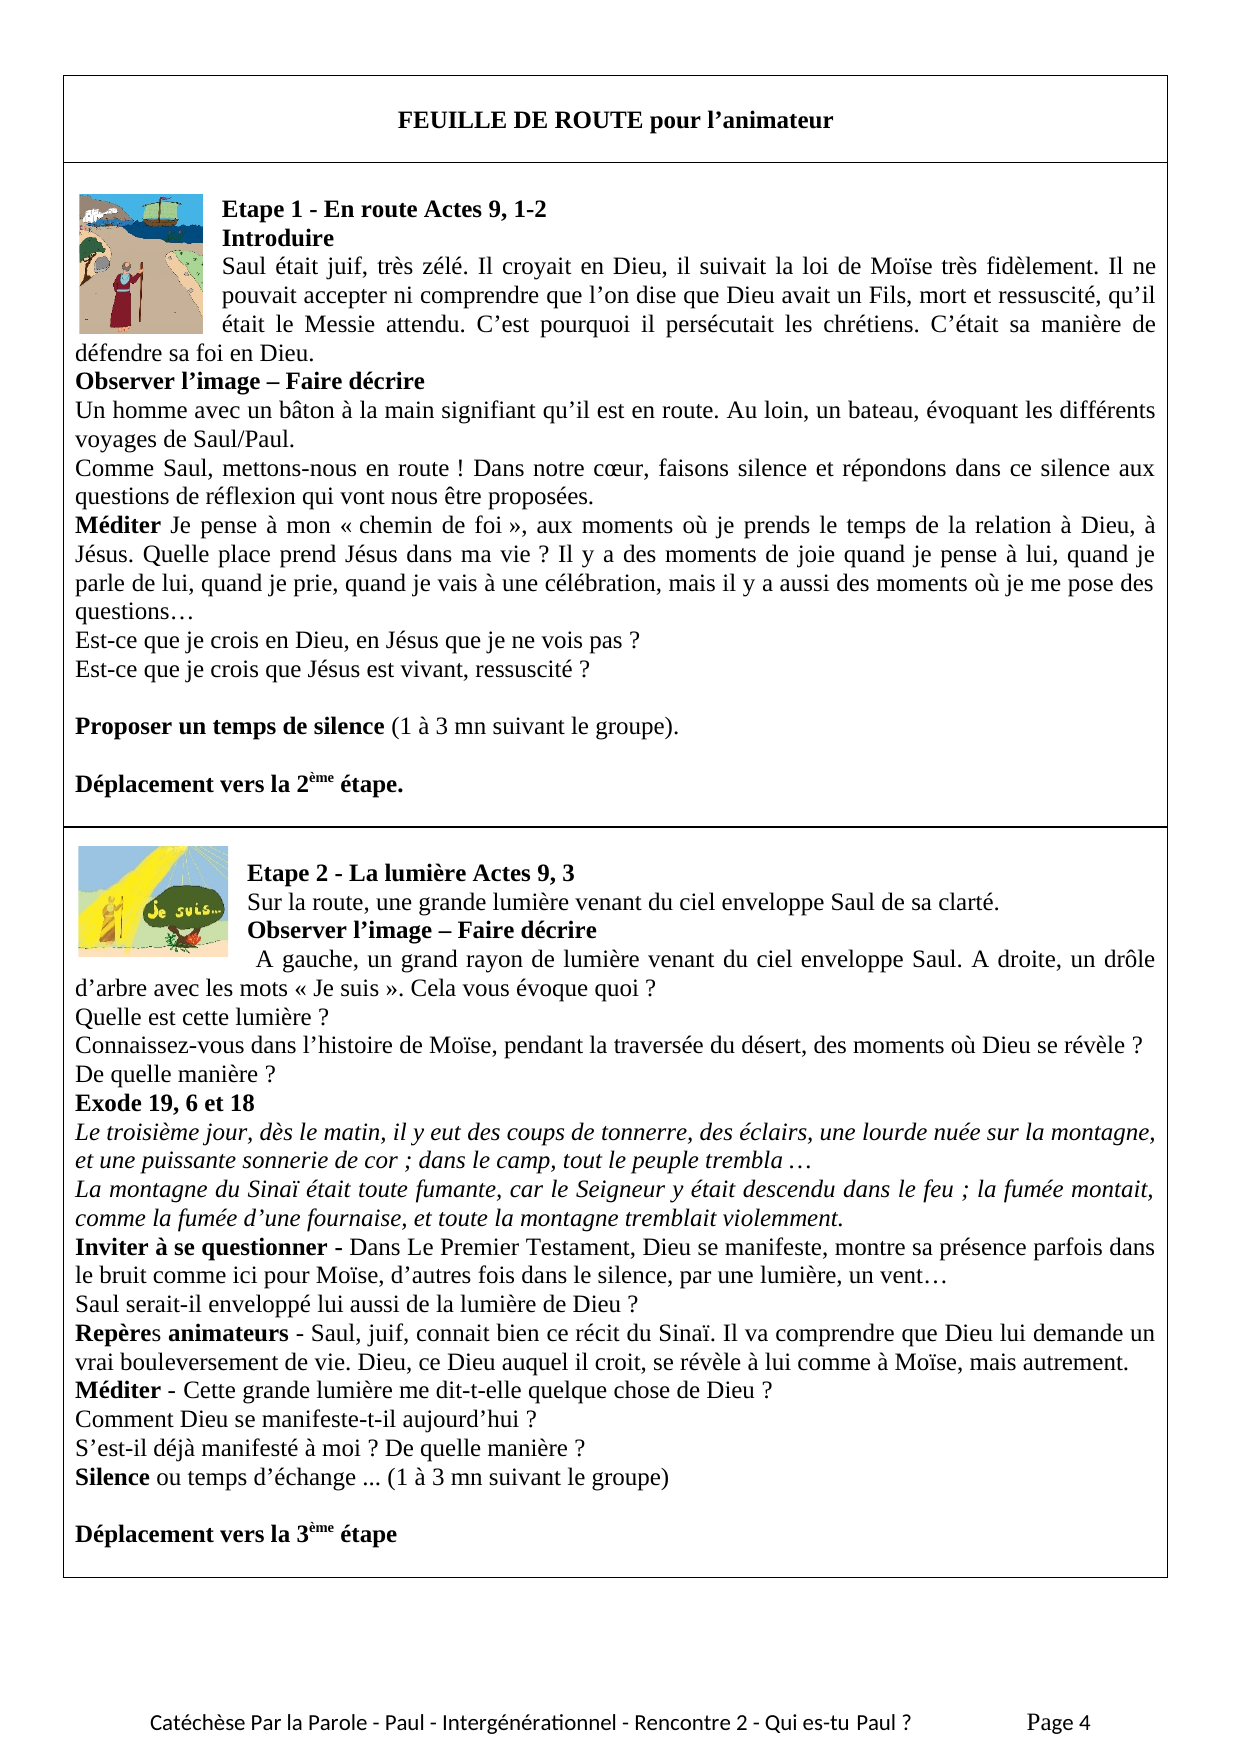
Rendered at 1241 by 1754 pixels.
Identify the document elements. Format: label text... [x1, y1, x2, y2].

picture [77, 194, 203, 332]
table_header FEUILLE DE ROUTE pour l’animateur [64, 76, 1167, 162]
table_cell Etape 1 - En route Actes 9, 1-2 Introduire Saul était juif, très zélé. Il croyait en Dieu, il suivait la loi de Moïse très fidèlement. Il ne pouvait accepter ni comprendre que l’on dise que Dieu avait un Fils, mort et ressuscité, qu’il était le Messie attendu. C’est pourquoi il persécutait les chrétiens. C’était sa manière de défendre sa foi en Dieu. Observer l’image – Faire décrire Un homme avec un bâton à la main signifiant qu’il est en route. Au loin, un bateau, évoquant les différents voyages de Saul/Paul. Comme Saul, mettons-nous en route ! Dans notre cœur, faisons silence et répondons dans ce silence aux questions de réflexion qui vont nous être proposées. Méditer Je pense à mon « chemin de foi », aux moments où je prends le temps de la relation à Dieu, à Jésus. Quelle place prend Jésus dans ma vie ? Il y a des moments de joie quand je pense à lui, quand je parle de lui, quand je prie, quand je vais à une célébration, mais il y a aussi des moments où je me pose des questions… Est-ce que je crois en Dieu, en Jésus que je ne vois pas ? Est-ce que je crois que Jésus est vivant, ressuscité ? Proposer un temps de silence (1 à 3 mn suivant le groupe). Déplacement vers la 2ème étape. [64, 163, 1167, 826]
picture [78, 846, 229, 956]
table_cell Etape 2 - La lumière Actes 9, 3 Sur la route, une grande lumière venant du ciel enveloppe Saul de sa clarté. Observer l’image – Faire décrire A gauche, un grand rayon de lumière venant du ciel enveloppe Saul. A droite, un drôle d’arbre avec les mots « Je suis ». Cela vous évoque quoi ? Quelle est cette lumière ? Connaissez-vous dans l’histoire de Moïse, pendant la traversée du désert, des moments où Dieu se révèle ? De quelle manière ? Exode 19, 6 et 18 Le troisième jour, dès le matin, il y eut des coups de tonnerre, des éclairs, une lourde nuée sur la montagne, et une puissante sonnerie de cor ; dans le camp, tout le peuple trembla … La montagne du Sinaï était toute fumante, car le Seigneur y était descendu dans le feu ; la fumée montait, comme la fumée d’une fournaise, et toute la montagne tremblait violemment. Inviter à se questionner - Dans Le Premier Testament, Dieu se manifeste, montre sa présence parfois dans le bruit comme ici pour Moïse, d’autres fois dans le silence, par une lumière, un vent… Saul serait-il enveloppé lui aussi de la lumière de Dieu ? Repères animateurs - Saul, juif, connait bien ce récit du Sinaï. Il va comprendre que Dieu lui demande un vrai bouleversement de vie. Dieu, ce Dieu auquel il croit, se révèle à lui comme à Moïse, mais autrement. Méditer - Cette grande lumière me dit-t-elle quelque chose de Dieu ? Comment Dieu se manifeste-t-il aujourd’hui ? S’est-il déjà manifesté à moi ? De quelle manière ? Silence ou temps d’échange ... (1 à 3 mn suivant le groupe) Déplacement vers la 3ème étape [64, 828, 1167, 1577]
